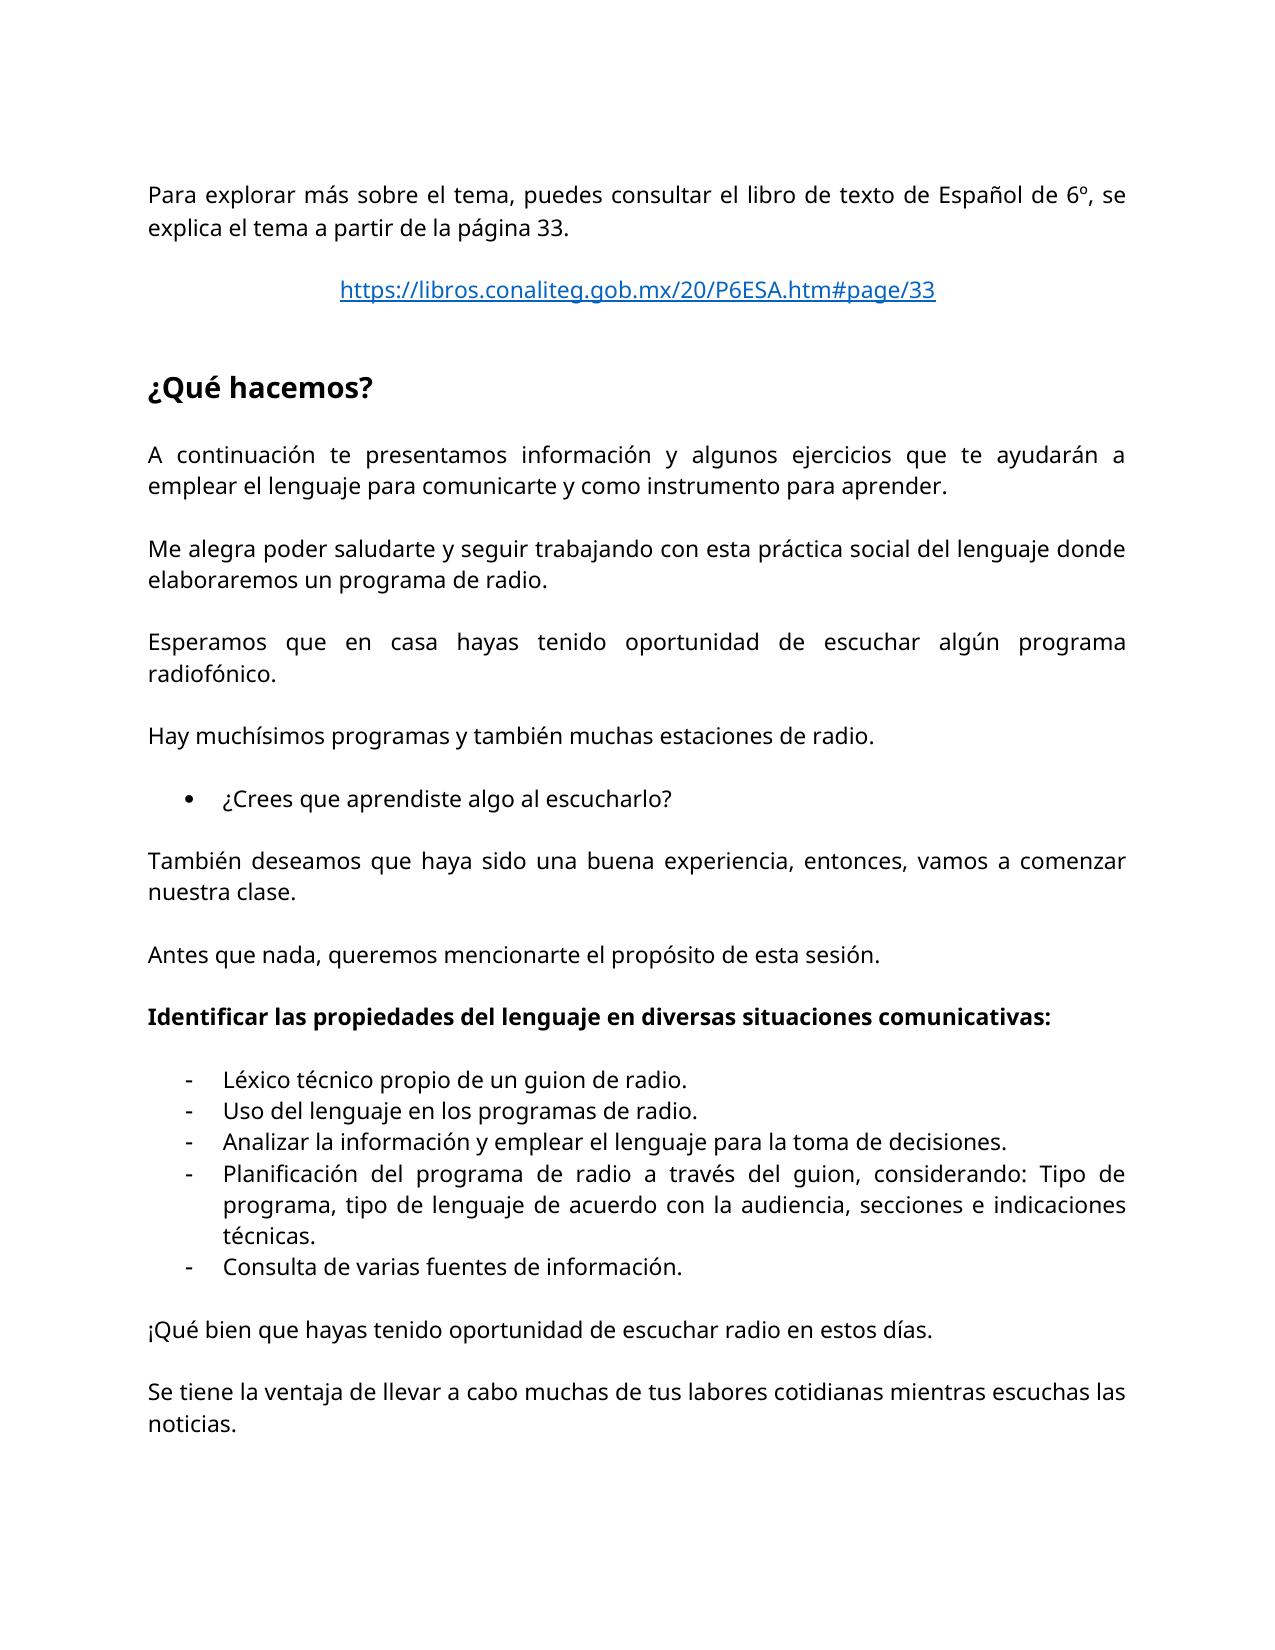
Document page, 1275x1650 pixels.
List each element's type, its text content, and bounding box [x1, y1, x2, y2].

list ¿Crees que aprendiste algo al escucharlo? [185, 782, 1127, 814]
list Léxico técnico propio de un guion de radio. [185, 1064, 1127, 1095]
text Para explorar más sobre el tema, puedes consultar el libro de texto de Español de 6º, se explica el tema a partir de la página 33. [148, 177, 1127, 243]
list Planificación del programa de radio a través del guion, considerando: Tipo de programa, tipo de lenguaje de acuerdo con la audiencia, secciones e indicaciones técnicas. [185, 1157, 1127, 1251]
text Me alegra poder saludarte y seguir trabajando con esta práctica social del lenguaje donde elaboraremos un programa de radio. [148, 532, 1127, 595]
text ¿Qué hacemos? [148, 368, 1127, 407]
text Hay muchísimos programas y también muchas estaciones de radio. [148, 720, 1127, 751]
text Esperamos que en casa hayas tenido oportunidad de escuchar algún programa radiofónico. [148, 626, 1127, 689]
text https://libros.conaliteg.gob.mx/20/P6ESA.htm#page/33 [148, 274, 1127, 305]
list Analizar la información y emplear el lenguaje para la toma de decisiones. [185, 1126, 1127, 1157]
text También deseamos que haya sido una buena experiencia, entonces, vamos a comenzar nuestra clase. [148, 845, 1127, 907]
list Uso del lenguaje en los programas de radio. [185, 1095, 1127, 1126]
text Se tiene la ventaja de llevar a cabo muchas de tus labores cotidianas mientras escuchas las noticias. [148, 1376, 1127, 1439]
list Consulta de varias fuentes de información. [185, 1251, 1127, 1282]
text Identificar las propiedades del lenguaje en diversas situaciones comunicativas: [148, 1001, 1127, 1032]
text A continuación te presentamos información y algunos ejercicios que te ayudarán a emplear el lenguaje para comunicarte y como instrumento para aprender. [148, 439, 1127, 501]
text Antes que nada, queremos mencionarte el propósito de esta sesión. [148, 939, 1127, 970]
text ¡Qué bien que hayas tenido oportunidad de escuchar radio en estos días. [148, 1314, 1127, 1345]
